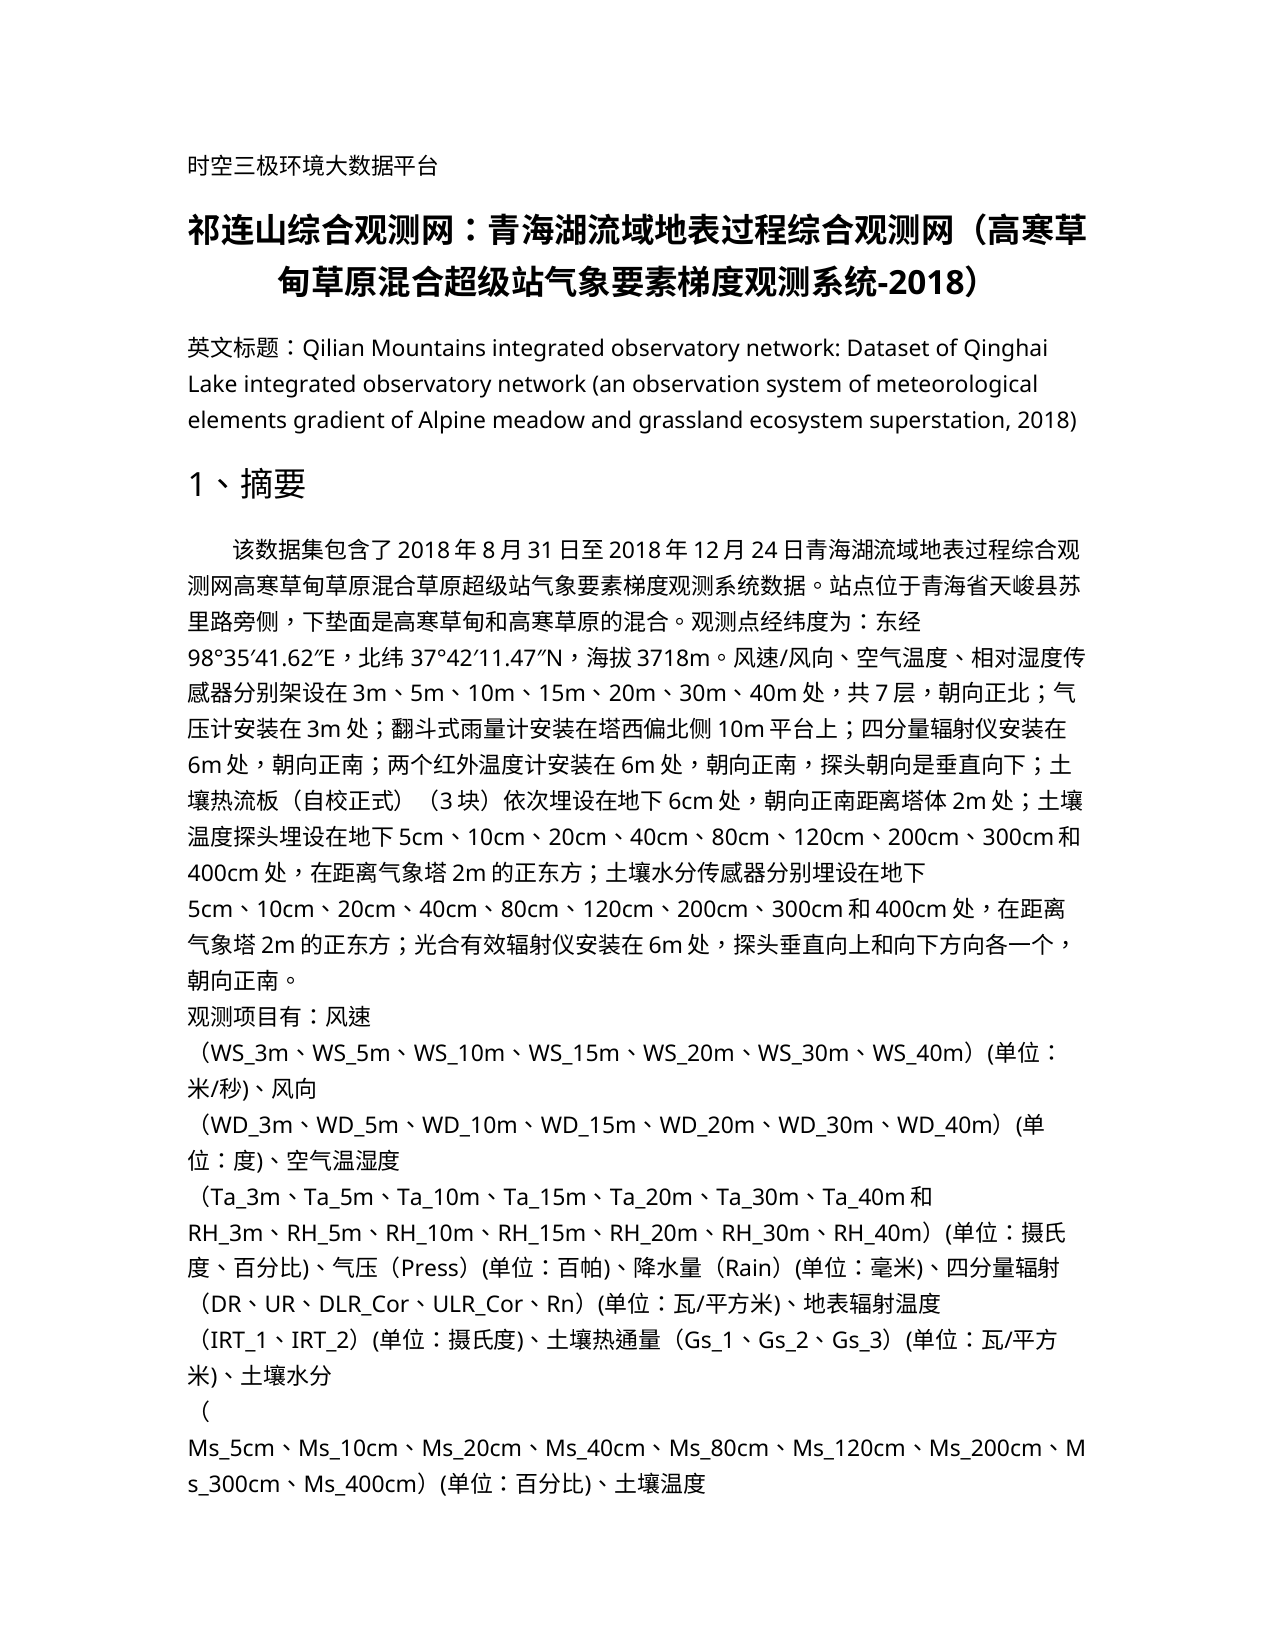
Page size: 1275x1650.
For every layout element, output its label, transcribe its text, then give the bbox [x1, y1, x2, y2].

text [187, 534, 1087, 1499]
text 1、摘要 [187, 461, 1087, 506]
text 英文标题：Qilian Mountains integrated observatory network: Dataset of Qinghai Lake integrated observatory network (an observation system of meteorological elements gradient of Alpine meadow and grassland ecosystem superstation, 2018) [187, 332, 1087, 435]
text 时空三极环境大数据平台 [187, 150, 1087, 181]
text 祁连山综合观测网：青海湖流域地表过程综合观测网（高寒草甸草原混合超级站气象要素梯度观测系统-2018） [187, 207, 1087, 304]
